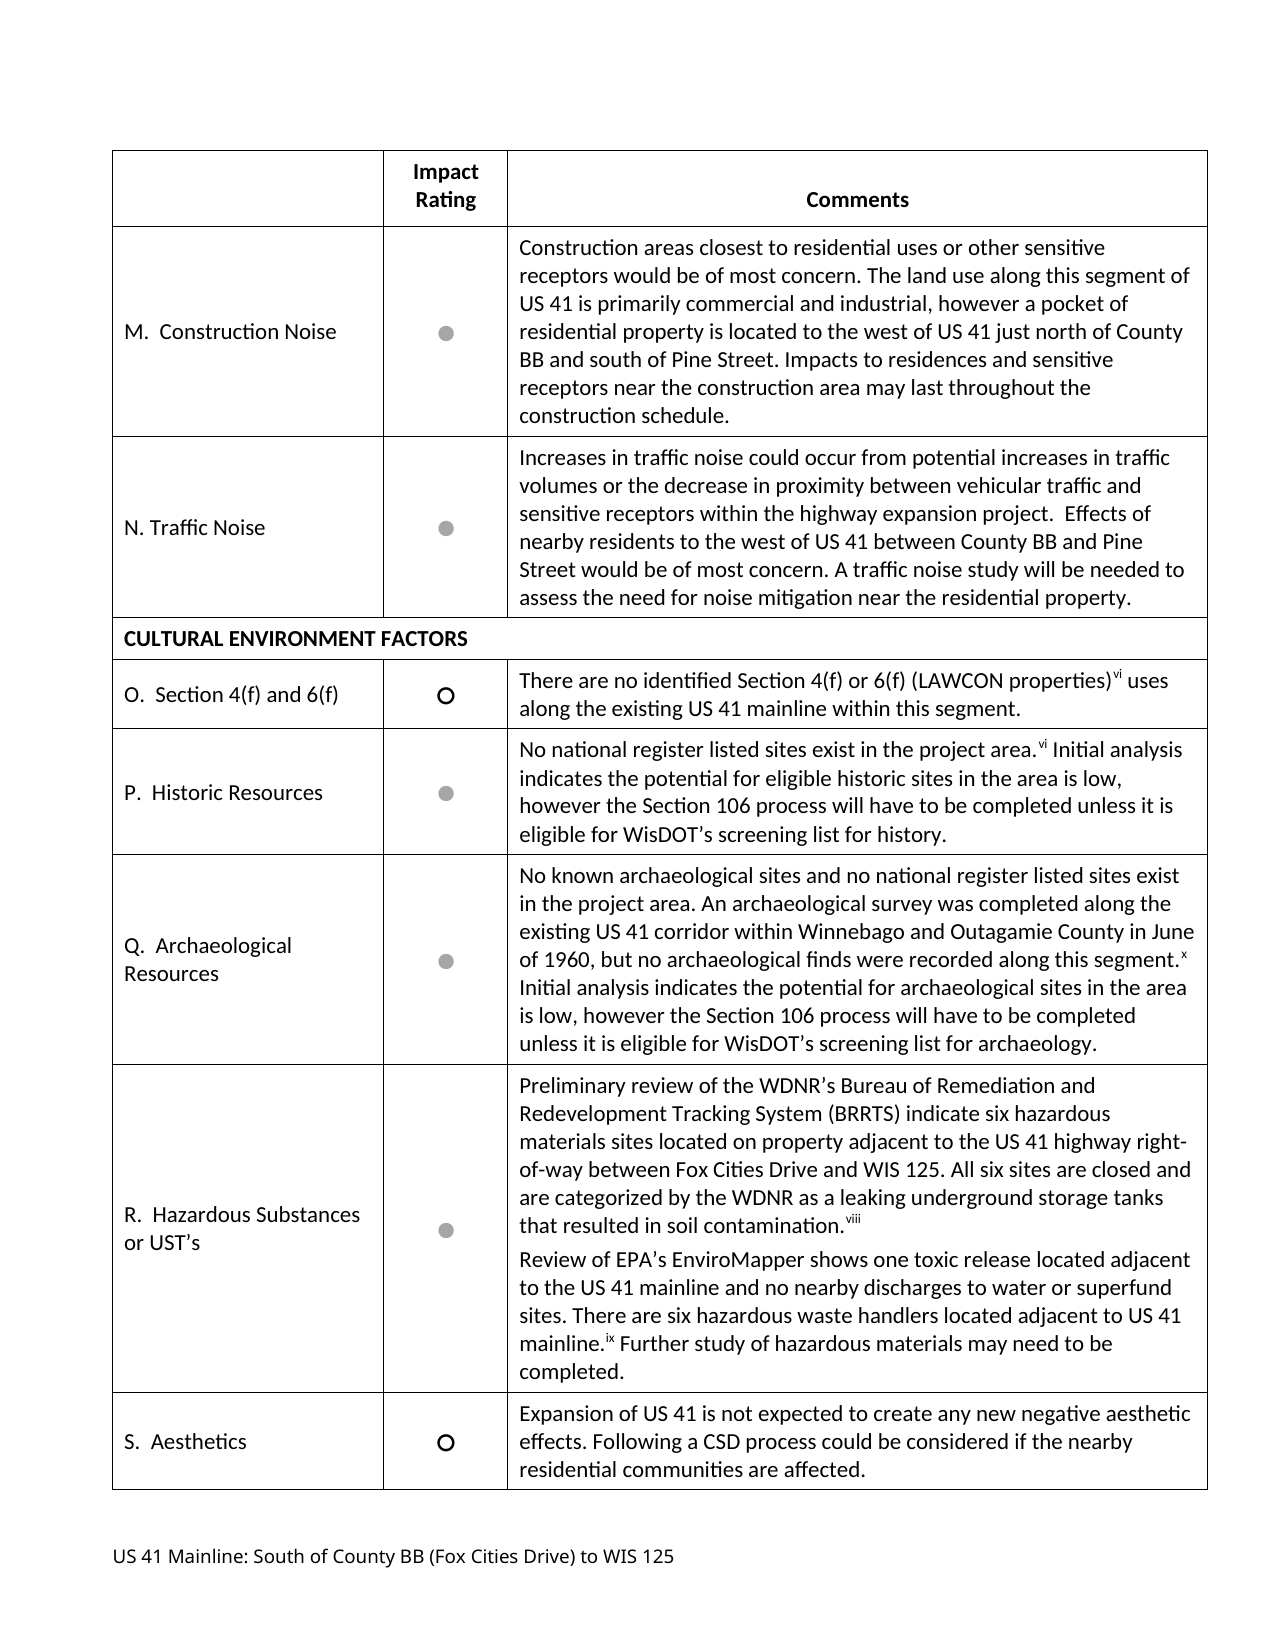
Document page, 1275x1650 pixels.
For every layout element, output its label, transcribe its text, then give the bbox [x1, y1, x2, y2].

table_cell M. Construction Noise [113, 227, 383, 436]
table_cell S. Aesthetics [113, 1393, 383, 1489]
table_cell No national register listed sites exist in the project area.vi Initial analysis indicates the potential for eligible historic sites in the area is low, however the Section 106 process will have to be completed unless it is eligible for WisDOT’s screening list for history. [508, 729, 1207, 854]
table_cell ● [384, 437, 507, 617]
table_header Comments [508, 151, 1207, 226]
table_cell ● [384, 729, 507, 854]
table_cell CULTURAL ENVIRONMENT FACTORS [113, 618, 1207, 659]
table_cell N. Traffic Noise [113, 437, 383, 617]
table_cell ○ [384, 660, 507, 728]
table_cell ● [384, 855, 507, 1064]
table_cell O. Section 4(f) and 6(f) [113, 660, 383, 728]
table_cell P. Historic Resources [113, 729, 383, 854]
table_cell ● [384, 1065, 507, 1392]
table_cell Construction areas closest to residential uses or other sensitive receptors would be of most concern. The land use along this segment of US 41 is primarily commercial and industrial, however a pocket of residential property is located to the west of US 41 just north of County BB and south of Pine Street. Impacts to residences and sensitive receptors near the construction area may last throughout the construction schedule. [508, 227, 1207, 436]
table_cell Preliminary review of the WDNR’s Bureau of Remediation and Redevelopment Tracking System (BRRTS) indicate six hazardous materials sites located on property adjacent to the US 41 highway right-of-way between Fox Cities Drive and WIS 125. All six sites are closed and are categorized by the WDNR as a leaking underground storage tanks that resulted in soil contamination.viii Review of EPA’s EnviroMapper shows one toxic release located adjacent to the US 41 mainline and no nearby discharges to water or superfund sites. There are six hazardous waste handlers located adjacent to US 41 mainline.ix Further study of hazardous materials may need to be completed. [508, 1065, 1207, 1392]
table_cell Q. Archaeological Resources [113, 855, 383, 1064]
table_cell ○ [384, 1393, 507, 1489]
table_cell No known archaeological sites and no national register listed sites exist in the project area. An archaeological survey was completed along the existing US 41 corridor within Winnebago and Outagamie County in June of 1960, but no archaeological finds were recorded along this segment.x Initial analysis indicates the potential for archaeological sites in the area is low, however the Section 106 process will have to be completed unless it is eligible for WisDOT’s screening list for archaeology. [508, 855, 1207, 1064]
table_header Impact Rating [384, 151, 507, 226]
table_cell Increases in traffic noise could occur from potential increases in traffic volumes or the decrease in proximity between vehicular traffic and sensitive receptors within the highway expansion project. Effects of nearby residents to the west of US 41 between County BB and Pine Street would be of most concern. A traffic noise study will be needed to assess the need for noise mitigation near the residential property. [508, 437, 1207, 617]
table_cell ● [384, 227, 507, 436]
table_header [113, 151, 383, 226]
table_cell Expansion of US 41 is not expected to create any new negative aesthetic effects. Following a CSD process could be considered if the nearby residential communities are affected. [508, 1393, 1207, 1489]
table_cell R. Hazardous Substances or UST’s [113, 1065, 383, 1392]
table_cell There are no identified Section 4(f) or 6(f) (LAWCON properties)vi uses along the existing US 41 mainline within this segment. [508, 660, 1207, 728]
